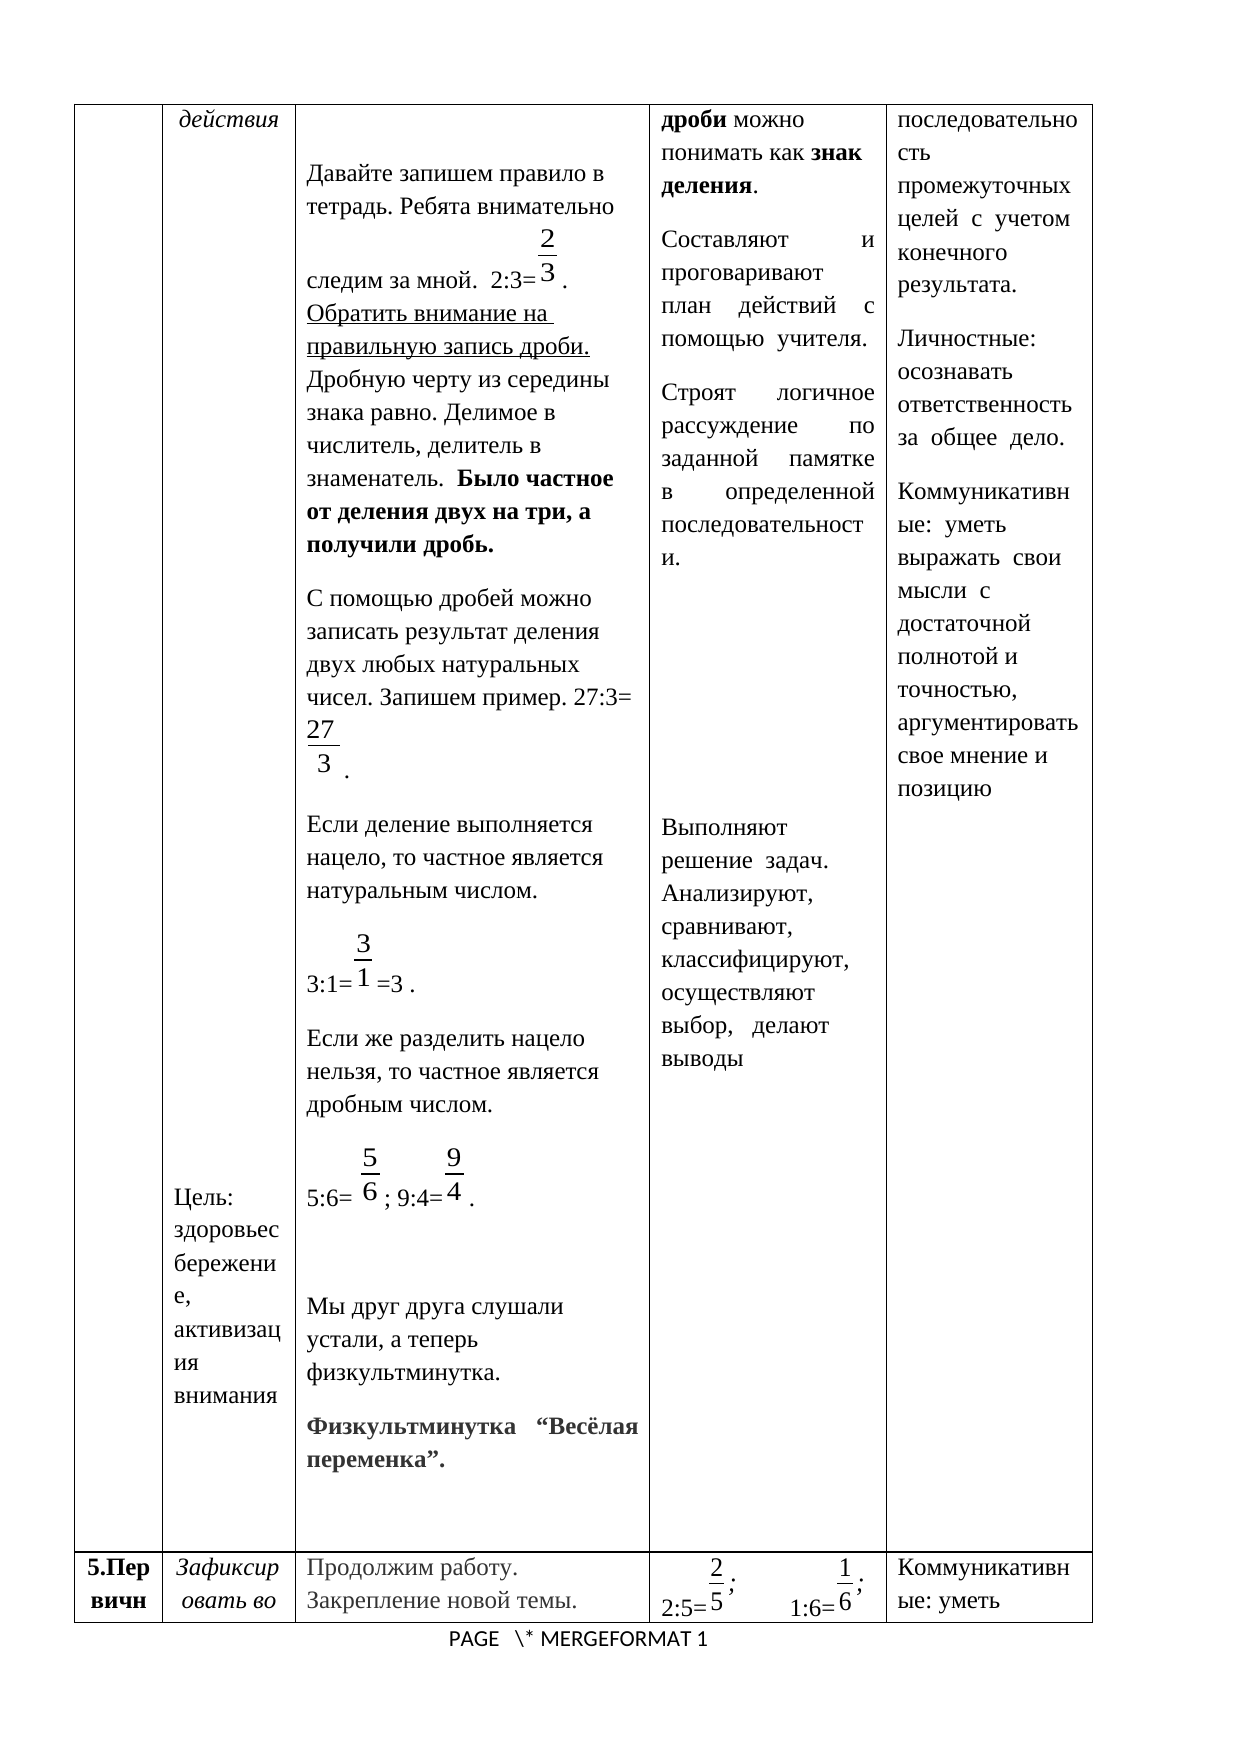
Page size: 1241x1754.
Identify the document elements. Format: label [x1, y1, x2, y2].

table_cell [163, 1553, 295, 1622]
table_cell [887, 105, 1092, 1551]
table_cell [75, 1553, 162, 1622]
table_cell [887, 1553, 1092, 1622]
table_cell [650, 105, 886, 1551]
table_cell [75, 105, 162, 1551]
table_cell [296, 1553, 649, 1622]
table_cell [650, 1553, 886, 1622]
table_cell [163, 105, 295, 1551]
table_cell [296, 105, 649, 1551]
